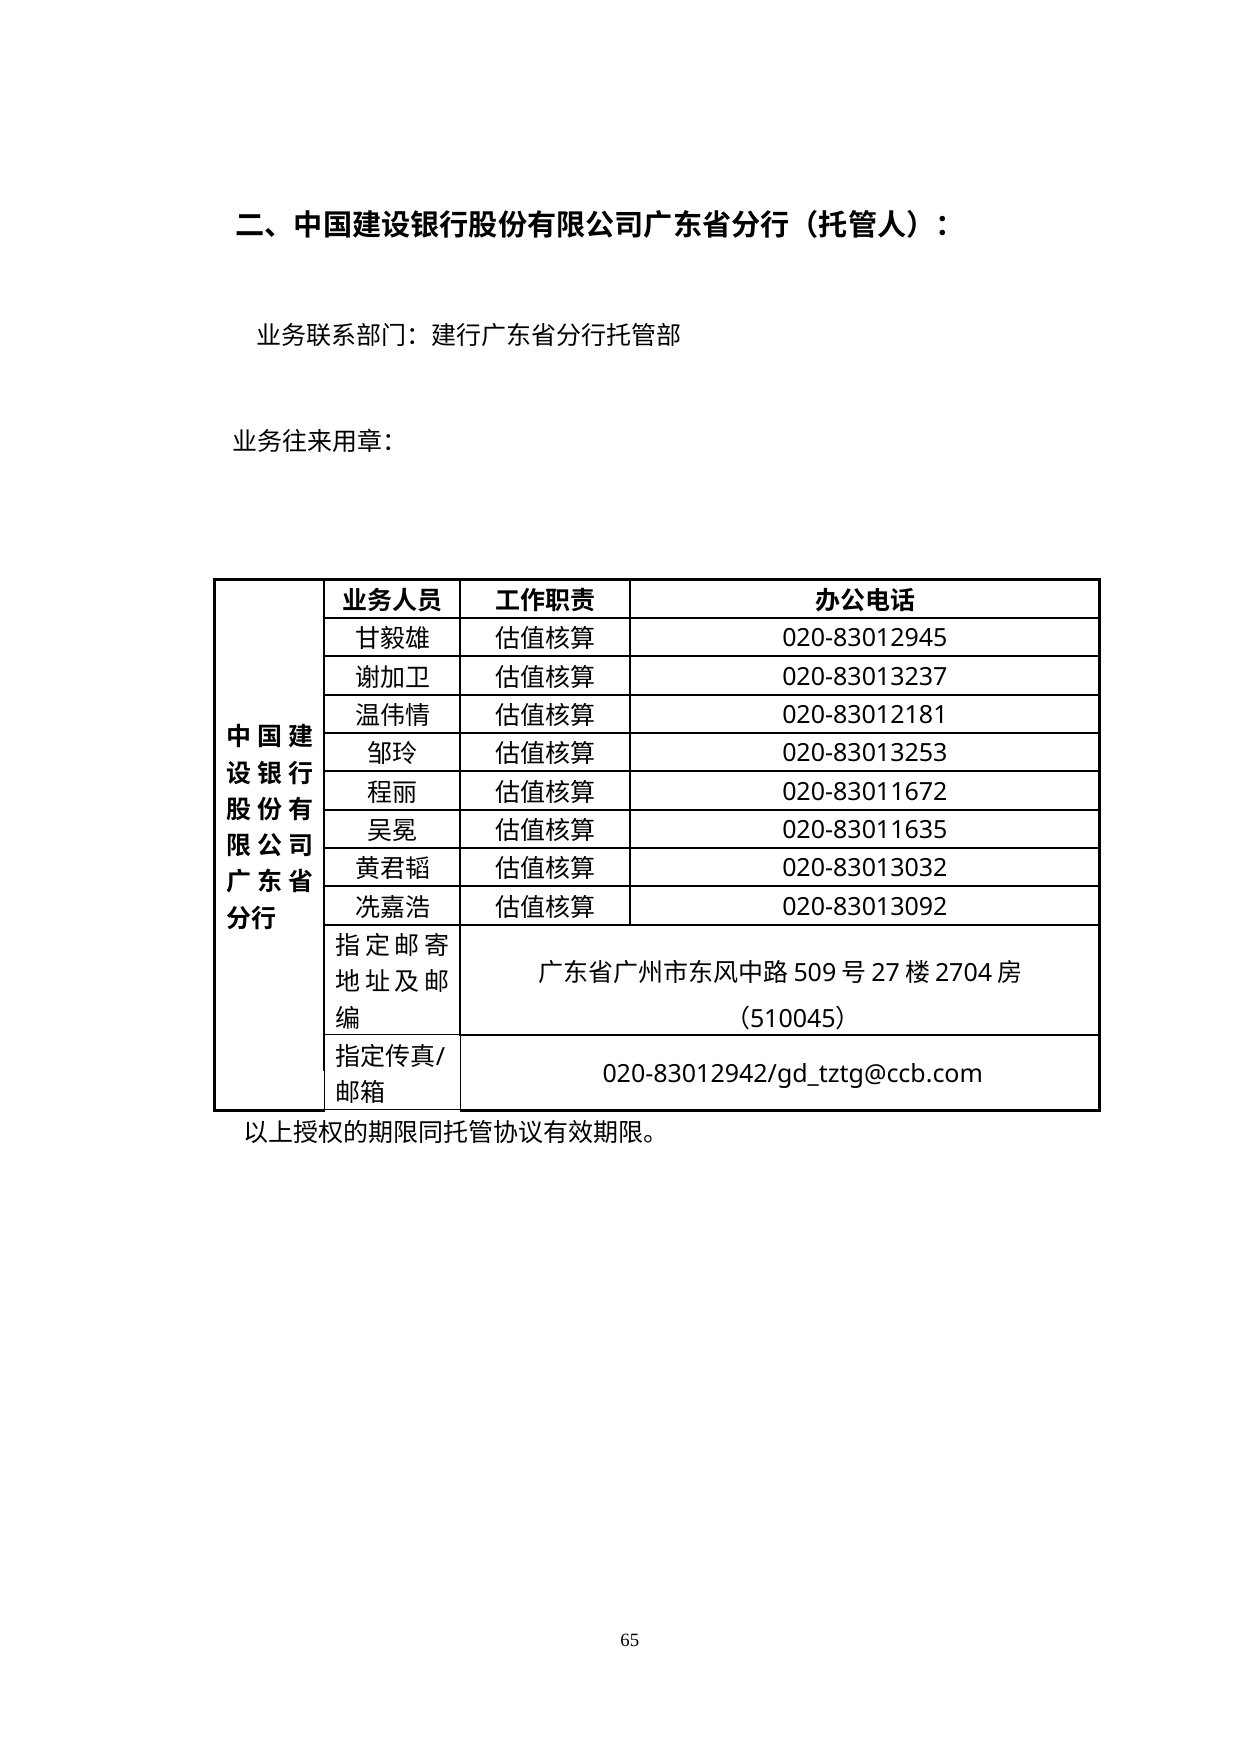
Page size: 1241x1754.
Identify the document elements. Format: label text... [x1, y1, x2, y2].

table_cell 指定邮寄地址及邮编 [325, 926, 459, 1034]
table_cell 估值核算 [461, 811, 629, 847]
table_cell 020-83013032 [631, 849, 1098, 885]
table_header 办公电话 [631, 581, 1098, 617]
table_header 工作职责 [461, 581, 629, 617]
table_cell 估值核算 [461, 849, 629, 885]
table_cell 020-83013092 [631, 887, 1098, 923]
table_cell 谢加卫 [325, 657, 459, 693]
table_cell 估值核算 [461, 619, 629, 655]
table_cell 温伟情 [325, 696, 459, 732]
table_cell 程丽 [325, 772, 459, 808]
table_cell 估值核算 [461, 734, 629, 770]
table_cell 广东省广州市东风中路509号27楼2704房 [461, 926, 1098, 988]
table_cell 020-83011672 [631, 772, 1098, 808]
text 业务联系部门：建行广东省分行托管部 [206, 316, 1053, 352]
table_cell 吴冕 [325, 811, 459, 847]
table_cell 020-83012945 [631, 619, 1098, 655]
table_cell 估值核算 [461, 887, 629, 923]
table_cell 冼嘉浩 [325, 887, 459, 923]
text 业务往来用章： [206, 421, 1053, 457]
table_cell 黄君韬 [325, 849, 459, 885]
text 以上授权的期限同托管协议有效期限。 [206, 1112, 1053, 1148]
table_cell [216, 1071, 324, 1109]
table_cell 020-83012181 [631, 696, 1098, 732]
table_cell 020-83012942/gd_tztg@ccb.com [461, 1036, 1098, 1109]
table_cell 020-83013237 [631, 657, 1098, 693]
table_cell 估值核算 [461, 696, 629, 732]
table_cell 指定传真/邮箱 [325, 1035, 460, 1109]
table_header 中国建设银行股份有限公司广东省分行 [216, 581, 323, 1071]
table_cell 甘毅雄 [325, 619, 459, 655]
table_cell 020-83013253 [631, 734, 1098, 770]
table_cell 估值核算 [461, 772, 629, 808]
table_header 业务人员 [325, 581, 459, 617]
table_cell 020-83011635 [631, 811, 1098, 847]
table_cell 邹玲 [325, 734, 459, 770]
text 二、中国建设银行股份有限公司广东省分行（托管人）： [206, 201, 1053, 243]
table_cell 估值核算 [461, 657, 629, 693]
table_cell （510045） [461, 988, 1098, 1034]
